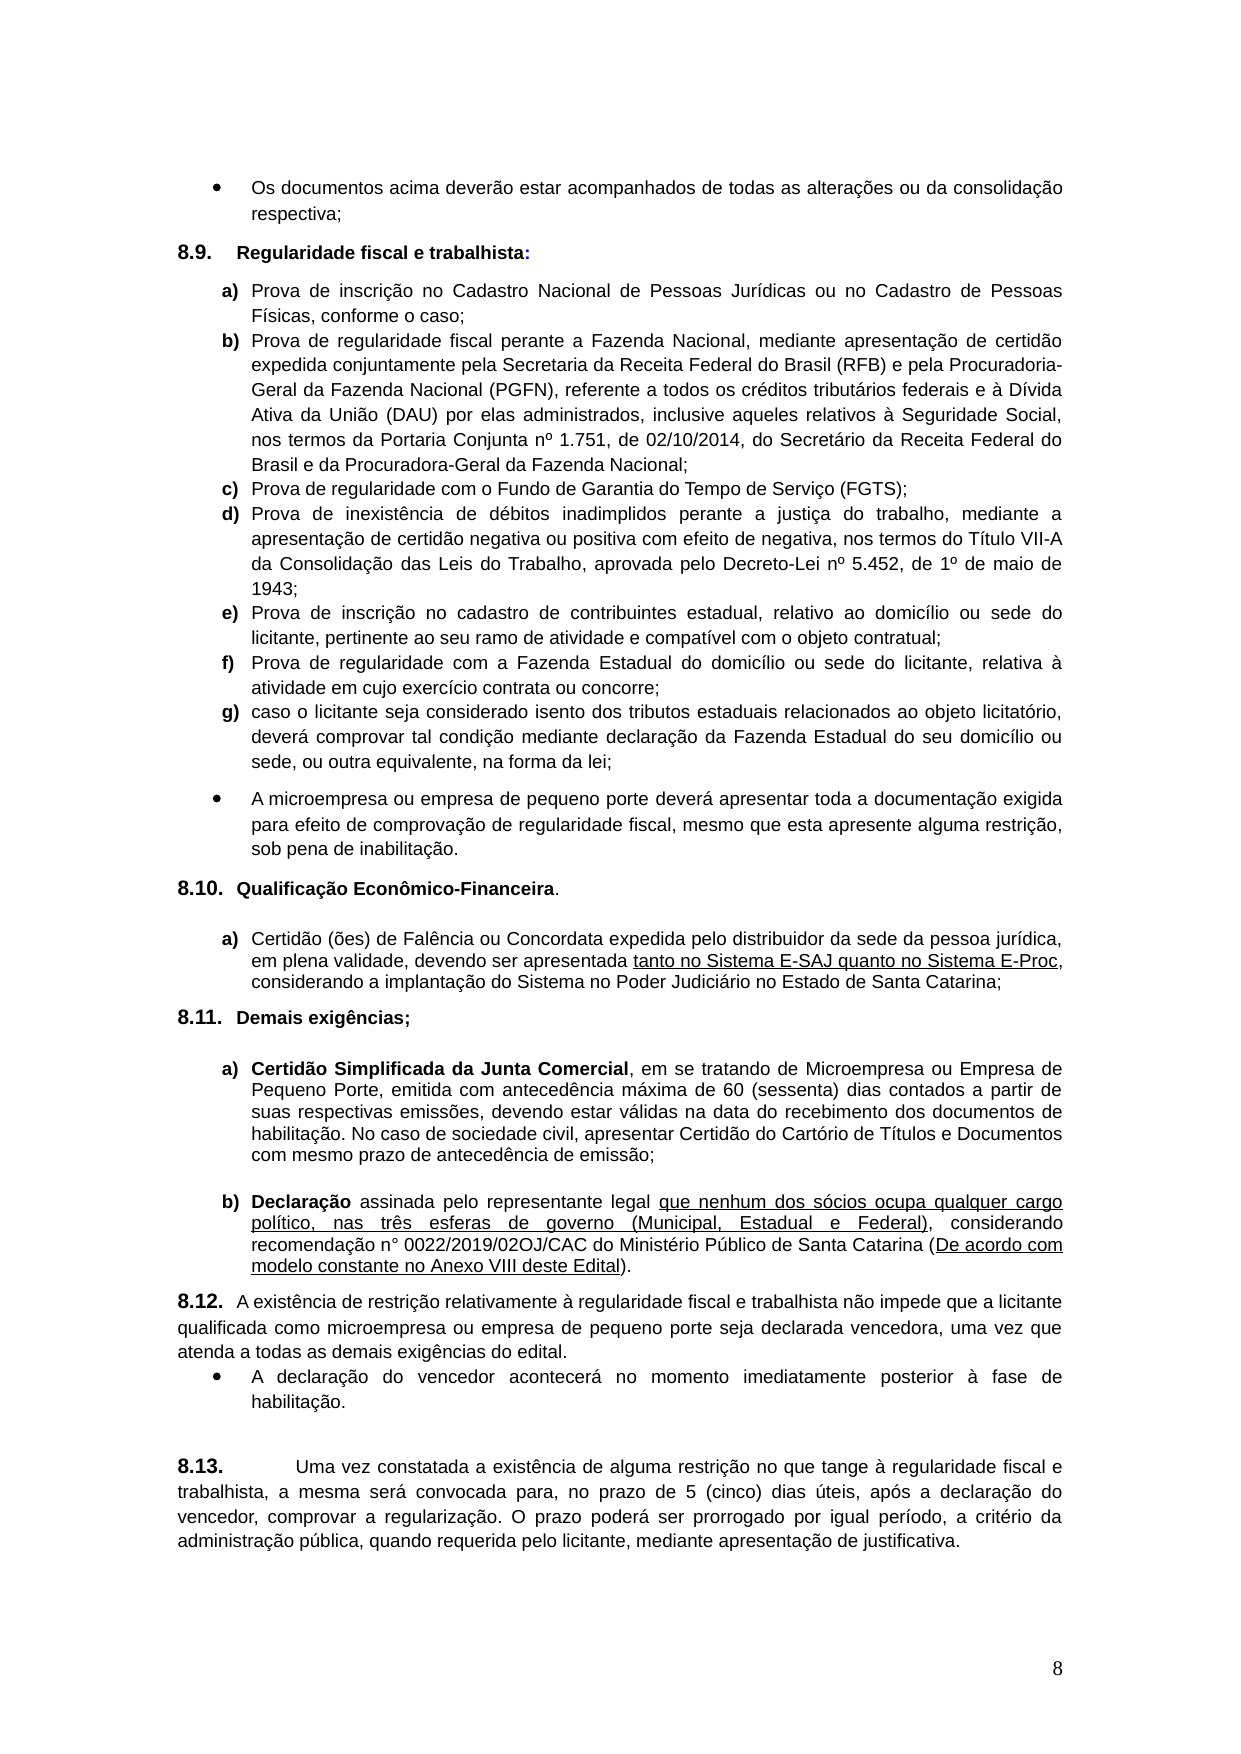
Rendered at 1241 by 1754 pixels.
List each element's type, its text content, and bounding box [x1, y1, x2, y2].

list Prova de regularidade fiscal perante a Fazenda Nacional, mediante apresentação de certidão expedida conjuntamente pela Secretaria da Receita Federal do Brasil (RFB) e pela Procuradoria-Geral da Fazenda Nacional (PGFN), referente a todos os créditos tributários federais e à Dívida Ativa da União (DAU) por elas administrados, inclusive aqueles relativos à Seguridade Social, nos termos da Portaria Conjunta nº 1.751, de 02/10/2014, do Secretário da Receita Federal do Brasil e da Procuradora-Geral da Fazenda Nacional; [222, 329, 1063, 475]
list Certidão Simplificada da Junta Comercial, em se tratando de Microempresa ou Empresa de Pequeno Porte, emitida com antecedência máxima de 60 (sessenta) dias contados a partir de suas respectivas emissões, devendo estar válidas na data do recebimento dos documentos de habilitação. No caso de sociedade civil, apresentar Certidão do Cartório de Títulos e Documentos com mesmo prazo de antecedência de emissão; [222, 1058, 1063, 1166]
list Prova de regularidade com o Fundo de Garantia do Tempo de Serviço (FGTS); [222, 478, 1063, 500]
list A existência de restrição relativamente à regularidade fiscal e trabalhista não impede que a licitante qualificada como microempresa ou empresa de pequeno porte seja declarada vencedora, uma vez que atenda a todas as demais exigências do edital. [177, 1289, 1063, 1363]
list Regularidade fiscal e trabalhista: [177, 240, 1063, 264]
list Uma vez constatada a existência de alguma restrição no que tange à regularidade fiscal e trabalhista, a mesma será convocada para, no prazo de 5 (cinco) dias úteis, após a declaração do vencedor, comprovar a regularização. O prazo poderá ser prorrogado por igual período, a critério da administração pública, quando requerida pelo licitante, mediante apresentação de justificativa. [177, 1453, 1063, 1552]
list Prova de regularidade com a Fazenda Estadual do domicílio ou sede do licitante, relativa à atividade em cujo exercício contrata ou concorre; [222, 652, 1063, 698]
list Prova de inexistência de débitos inadimplidos perante a justiça do trabalho, mediante a apresentação de certidão negativa ou positiva com efeito de negativa, nos termos do Título VII-A da Consolidação das Leis do Trabalho, aprovada pelo Decreto-Lei nº 5.452, de 1º de maio de 1943; [222, 503, 1063, 599]
list Declaração assinada pelo representante legal que nenhum dos sócios ocupa qualquer cargo político, nas três esferas de governo (Municipal, Estadual e Federal), considerando recomendação n° 0022/2019/02OJ/CAC do Ministério Público de Santa Catarina (De acordo com modelo constante no Anexo VIII deste Edital). [222, 1191, 1063, 1277]
list Prova de inscrição no cadastro de contribuintes estadual, relativo ao domicílio ou sede do licitante, pertinente ao seu ramo de atividade e compatível com o objeto contratual; [222, 602, 1063, 648]
list A declaração do vencedor acontecerá no momento imediatamente posterior à fase de habilitação. [222, 1366, 1063, 1413]
list Prova de inscrição no Cadastro Nacional de Pessoas Jurídicas ou no Cadastro de Pessoas Físicas, conforme o caso; [222, 280, 1063, 326]
list Demais exigências; [177, 1005, 1063, 1029]
list caso o licitante seja considerado isento dos tributos estaduais relacionados ao objeto licitatório, deverá comprovar tal condição mediante declaração da Fazenda Estadual do seu domicílio ou sede, ou outra equivalente, na forma da lei; [222, 701, 1063, 772]
list Certidão (ões) de Falência ou Concordata expedida pelo distribuidor da sede da pessoa jurídica, em plena validade, devendo ser apresentada tanto no Sistema E-SAJ quanto no Sistema E-Proc, considerando a implantação do Sistema no Poder Judiciário no Estado de Santa Catarina; [222, 928, 1063, 993]
list Os documentos acima deverão estar acompanhados de todas as alterações ou da consolidação respectiva; [222, 177, 1063, 224]
list A microempresa ou empresa de pequeno porte deverá apresentar toda a documentação exigida para efeito de comprovação de regularidade fiscal, mesmo que esta apresente alguma restrição, sob pena de inabilitação. [222, 788, 1063, 860]
list Qualificação Econômico-Financeira. [177, 876, 1063, 899]
